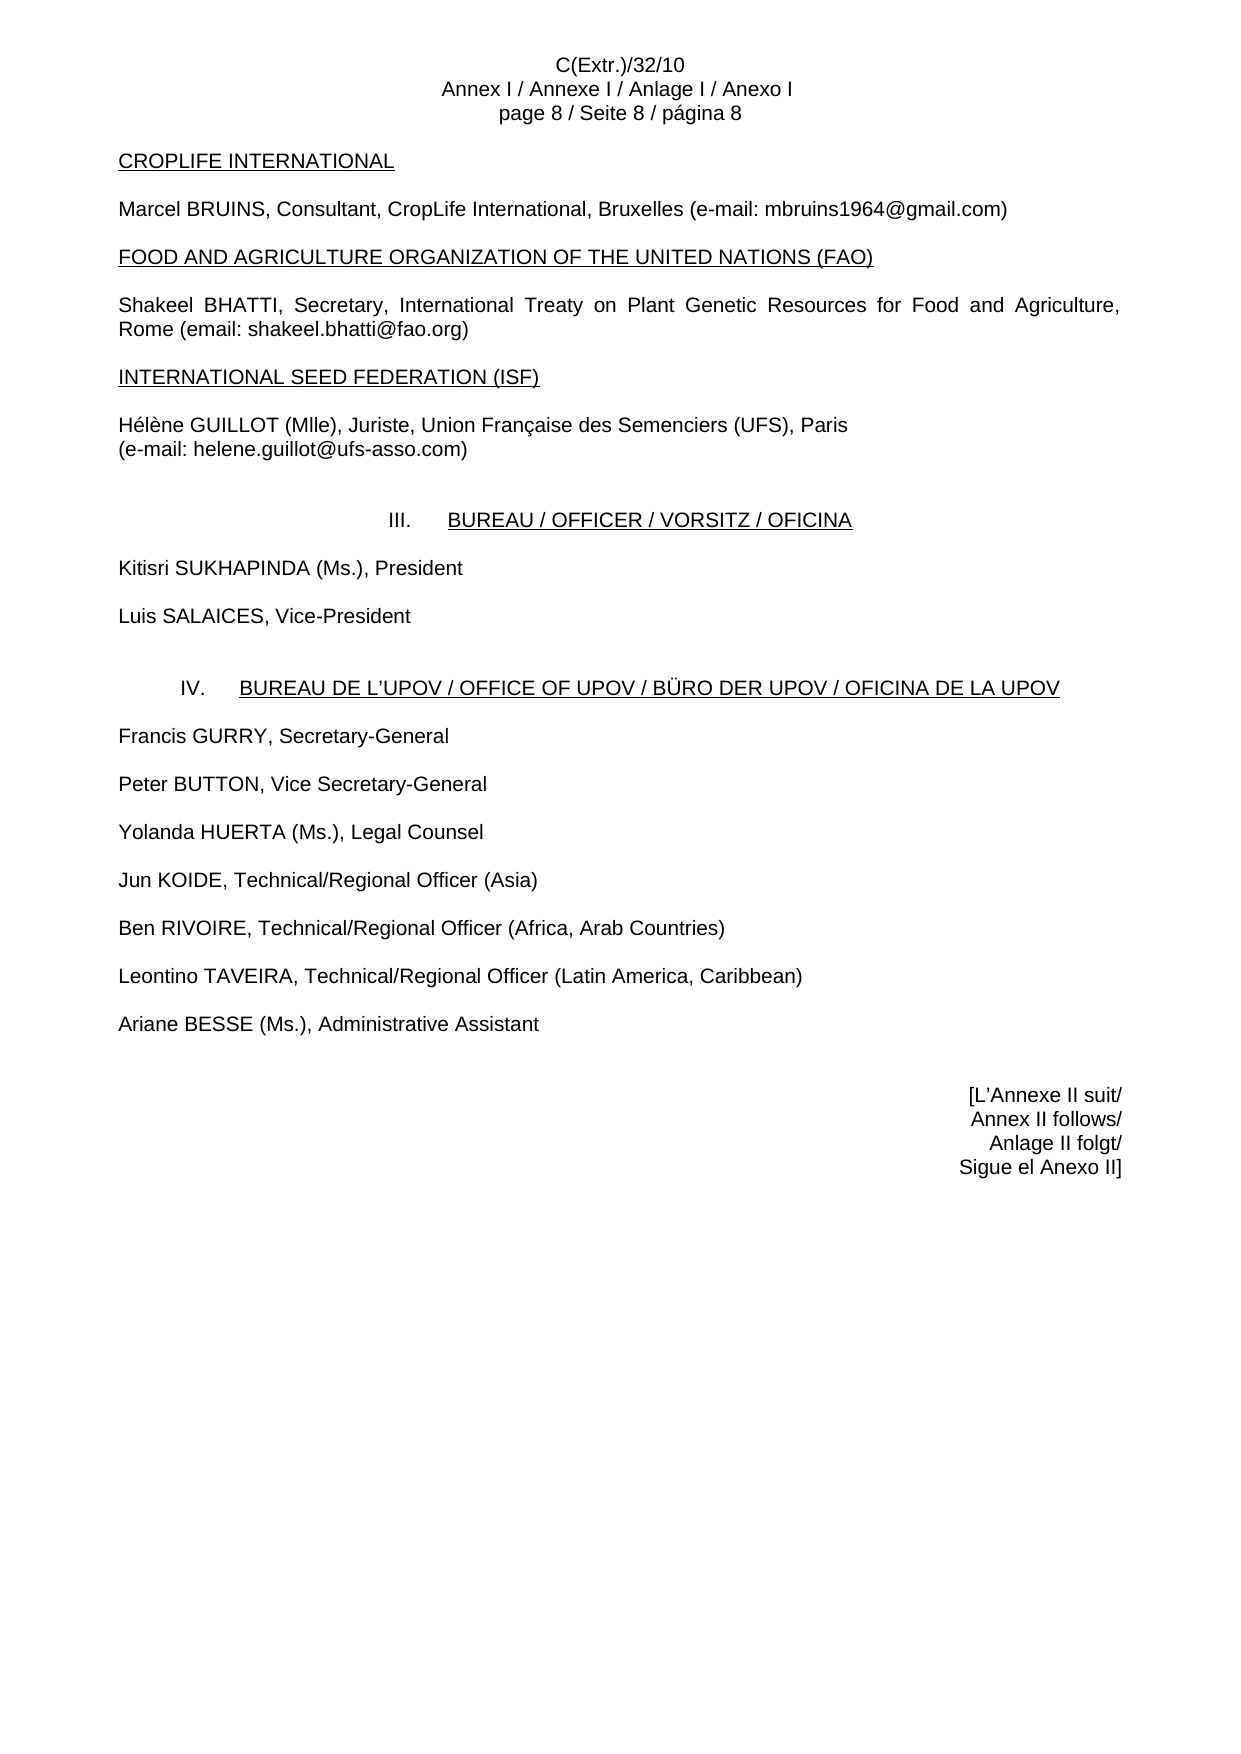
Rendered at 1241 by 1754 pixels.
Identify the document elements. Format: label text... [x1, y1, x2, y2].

text Luis SALAICES, Vice-President [118, 604, 1122, 628]
text FOOD AND AGRICULTURE ORGANIZATION OF THE UNITED NATIONS (FAO) [118, 245, 1122, 269]
text Anlage II folgt/ [118, 1131, 1122, 1155]
text Hélène GUILLOT (Mlle), Juriste, Union Française des Semenciers (UFS), Paris [118, 412, 1122, 436]
text Jun KOIDE, Technical/Regional Officer (Asia) [118, 868, 1122, 892]
text INTERNATIONAL SEED FEDERATION (ISF) [118, 364, 1122, 388]
text Sigue el Anexo II] [118, 1155, 1122, 1179]
text Kitisri SUKHAPINDA (Ms.), President [118, 556, 1122, 580]
text CROPLIFE INTERNATIONAL [118, 149, 1122, 173]
text Leontino TAVEIRA, Technical/Regional Officer (Latin America, Caribbean) [118, 963, 1122, 987]
text IV. BUREAU DE L’UPOV / OFFICE OF UPOV / BÜRO DER UPOV / OFICINA DE LA UPOV [118, 676, 1122, 700]
text Marcel BRUINS, Consultant, CropLife International, Bruxelles (e-mail: mbruins1964@gmail.com) [118, 197, 1122, 221]
text Shakeel BHATTI, Secretary, International Treaty on Plant Genetic Resources for Food and Agriculture, Rome (email: shakeel.bhatti@fao.org) [118, 293, 1122, 341]
text Annex II follows/ [118, 1107, 1122, 1131]
text (e-mail: helene.guillot@ufs-asso.com) [118, 436, 1122, 460]
text Francis GURRY, Secretary-General [118, 724, 1122, 748]
text III. BUREAU / OFFICER / VORSITZ / OFICINA [118, 508, 1122, 532]
text Ben RIVOIRE, Technical/Regional Officer (Africa, Arab Countries) [118, 916, 1122, 939]
text Ariane BESSE (Ms.), Administrative Assistant [118, 1011, 1122, 1035]
text Peter BUTTON, Vice Secretary-General [118, 772, 1122, 796]
text [L’Annexe II suit/ [118, 1083, 1122, 1107]
text Yolanda HUERTA (Ms.), Legal Counsel [118, 820, 1122, 844]
